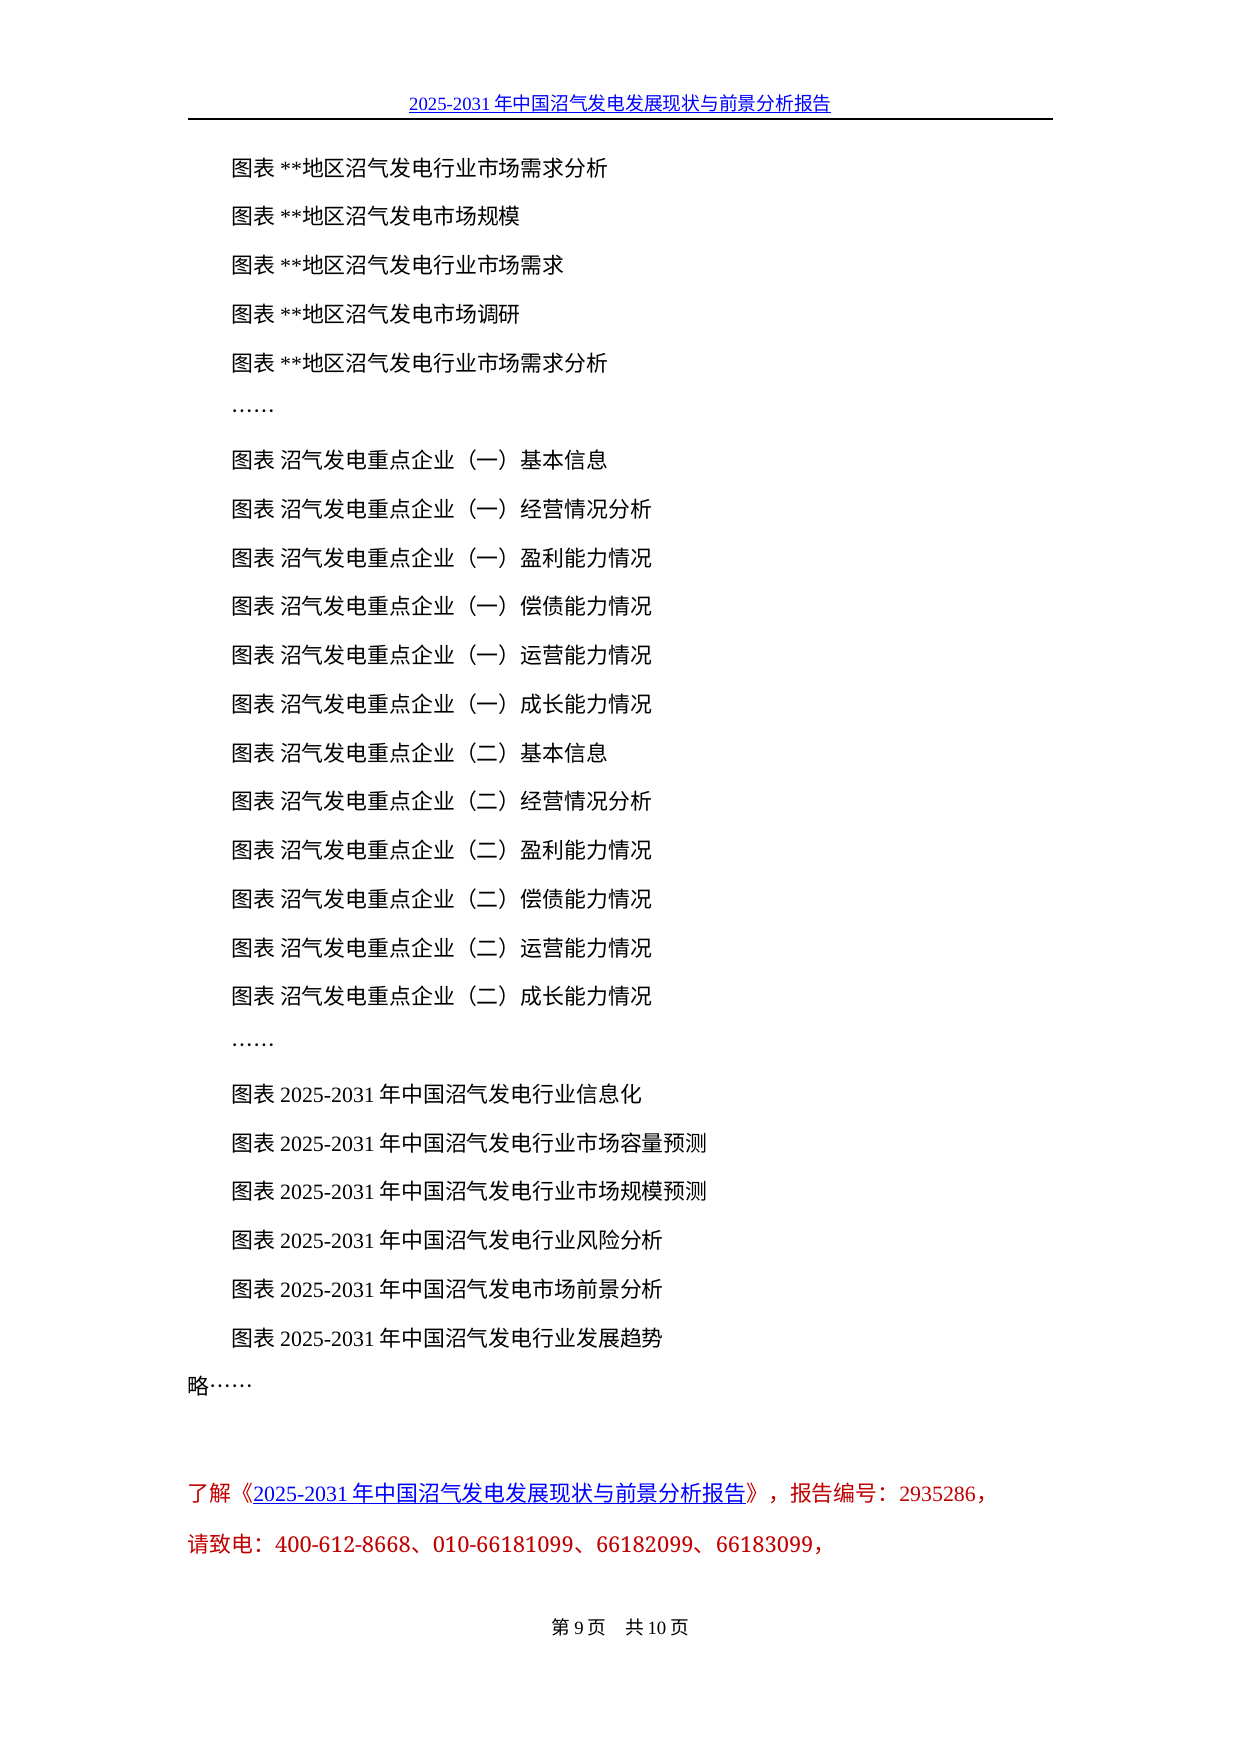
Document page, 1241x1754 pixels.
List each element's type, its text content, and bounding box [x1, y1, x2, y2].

text 了解《2025-2031年中国沼气发电发展现状与前景分析报告》，报告编号：2935286， [187, 1475, 1053, 1508]
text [187, 150, 1053, 1401]
text 请致电：400-612-8668、010-66181099、66182099、66183099， [187, 1527, 1053, 1559]
